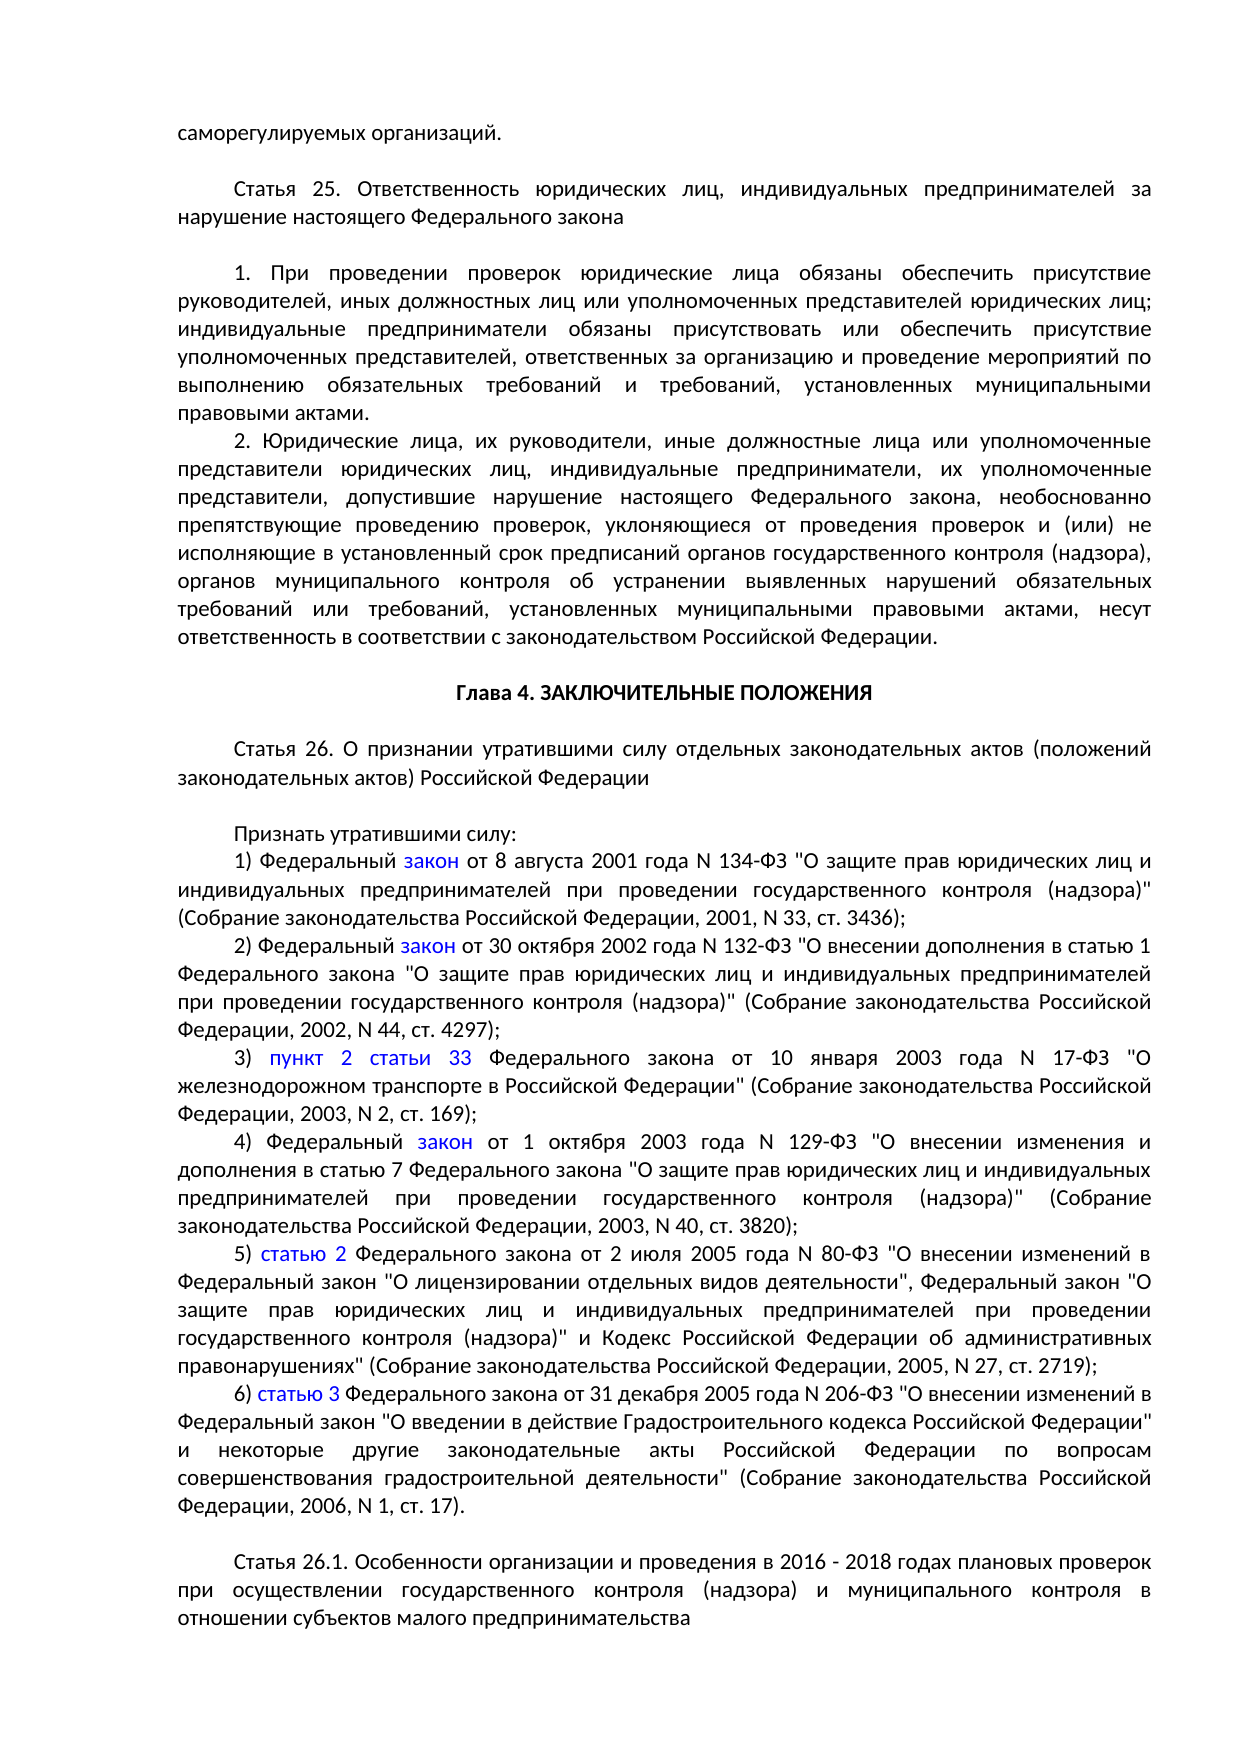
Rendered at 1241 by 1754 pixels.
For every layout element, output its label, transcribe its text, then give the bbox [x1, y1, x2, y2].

title Глава 4. ЗАКЛЮЧИТЕЛЬНЫЕ ПОЛОЖЕНИЯ [177, 678, 1152, 707]
text Признать утратившими силу: [177, 819, 1152, 847]
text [177, 118, 1152, 146]
text 6) статью 3 Федерального закона от 31 декабря 2005 года N 206-ФЗ "О внесении изменений в Федеральный закон "О введении в действие Градостроительного кодекса Российской Федерации" и некоторые другие законодательные акты Российской Федерации по вопросам совершенствования градостроительной деятельности" (Собрание законодательства Российской Федерации, 2006, N 1, ст. 17). [177, 1379, 1152, 1519]
text Статья 25. Ответственность юридических лиц, индивидуальных предпринимателей за нарушение настоящего Федерального закона [177, 174, 1152, 230]
text 1. При проведении проверок юридические лица обязаны обеспечить присутствие руководителей, иных должностных лиц или уполномоченных представителей юридических лиц; индивидуальные предприниматели обязаны присутствовать или обеспечить присутствие уполномоченных представителей, ответственных за организацию и проведение мероприятий по выполнению обязательных требований и требований, установленных муниципальными правовыми актами. [177, 258, 1152, 426]
text 5) статью 2 Федерального закона от 2 июля 2005 года N 80-ФЗ "О внесении изменений в Федеральный закон "О лицензировании отдельных видов деятельности", Федеральный закон "О защите прав юридических лиц и индивидуальных предпринимателей при проведении государственного контроля (надзора)" и Кодекс Российской Федерации об административных правонарушениях" (Собрание законодательства Российской Федерации, 2005, N 27, ст. 2719); [177, 1239, 1152, 1379]
text 4) Федеральный закон от 1 октября 2003 года N 129-ФЗ "О внесении изменения и дополнения в статью 7 Федерального закона "О защите прав юридических лиц и индивидуальных предпринимателей при проведении государственного контроля (надзора)" (Собрание законодательства Российской Федерации, 2003, N 40, ст. 3820); [177, 1127, 1152, 1239]
text Статья 26. О признании утратившими силу отдельных законодательных актов (положений законодательных актов) Российской Федерации [177, 734, 1152, 791]
text 3) пункт 2 статьи 33 Федерального закона от 10 января 2003 года N 17-ФЗ "О железнодорожном транспорте в Российской Федерации" (Собрание законодательства Российской Федерации, 2003, N 2, ст. 169); [177, 1043, 1152, 1127]
text 2) Федеральный закон от 30 октября 2002 года N 132-ФЗ "О внесении дополнения в статью 1 Федерального закона "О защите прав юридических лиц и индивидуальных предпринимателей при проведении государственного контроля (надзора)" (Собрание законодательства Российской Федерации, 2002, N 44, ст. 4297); [177, 931, 1152, 1043]
text Статья 26.1. Особенности организации и проведения в 2016 - 2018 годах плановых проверок при осуществлении государственного контроля (надзора) и муниципального контроля в отношении субъектов малого предпринимательства [177, 1547, 1152, 1631]
text 2. Юридические лица, их руководители, иные должностные лица или уполномоченные представители юридических лиц, индивидуальные предприниматели, их уполномоченные представители, допустившие нарушение настоящего Федерального закона, необоснованно препятствующие проведению проверок, уклоняющиеся от проведения проверок и (или) не исполняющие в установленный срок предписаний органов государственного контроля (надзора), органов муниципального контроля об устранении выявленных нарушений обязательных требований или требований, установленных муниципальными правовыми актами, несут ответственность в соответствии с законодательством Российской Федерации. [177, 426, 1152, 651]
text 1) Федеральный закон от 8 августа 2001 года N 134-ФЗ "О защите прав юридических лиц и индивидуальных предпринимателей при проведении государственного контроля (надзора)" (Собрание законодательства Российской Федерации, 2001, N 33, ст. 3436); [177, 847, 1152, 931]
